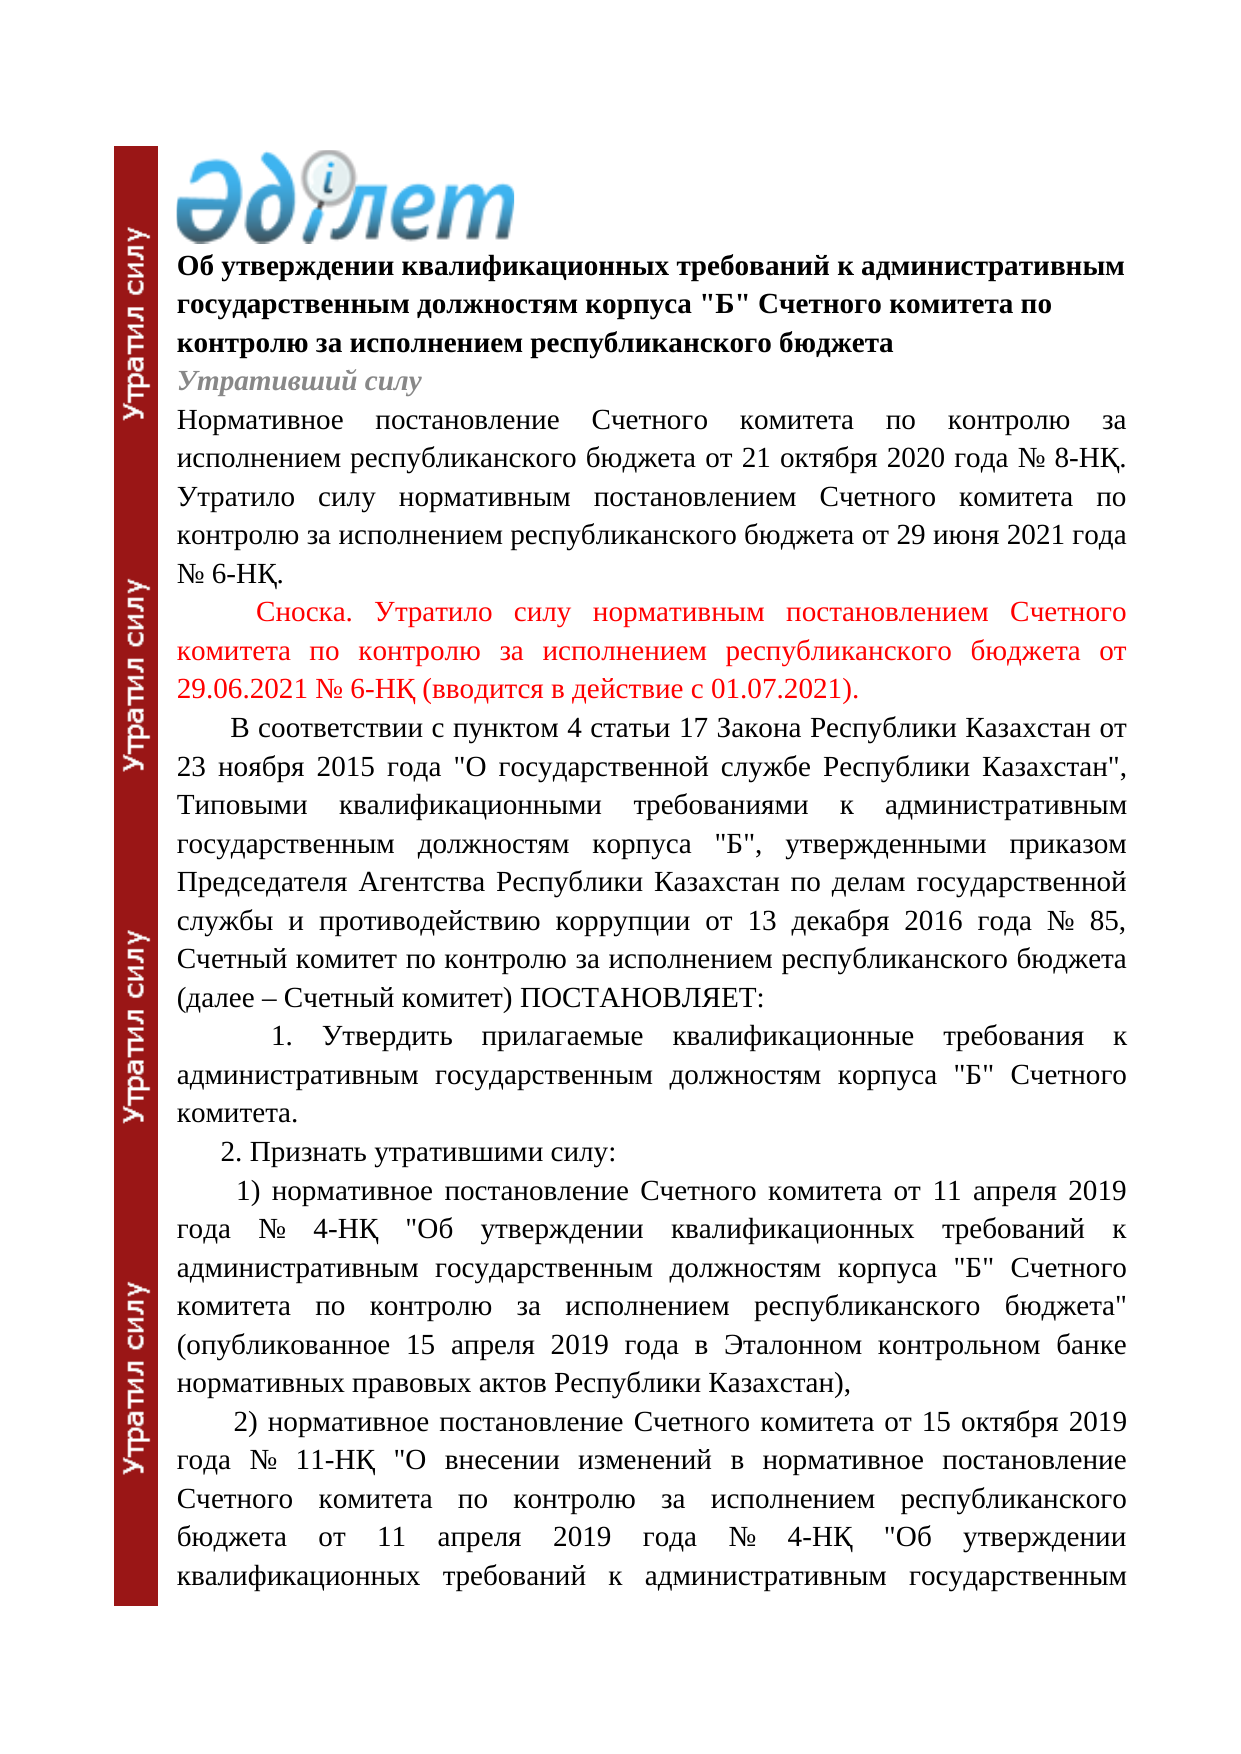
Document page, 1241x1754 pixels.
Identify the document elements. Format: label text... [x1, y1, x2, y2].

picture [114, 589, 158, 594]
picture [114, 1168, 158, 1173]
picture [114, 1129, 158, 1134]
text Утративший силу [112, 363, 1128, 397]
picture [114, 1013, 158, 1018]
text Об утверждении квалификационных требований к административным государственным должностям корпуса "Б" Счетного комитета по контролю за исполнением республиканского бюджета [112, 248, 1128, 358]
text 2. Признать утратившими силу: [112, 1134, 1128, 1168]
text В соответствии с пунктом 4 статьи 17 Закона Республики Казахстан от 23 ноября 2015 года "О государственной службе Республики Казахстан", Типовыми квалификационными требованиями к административным государственным должностям корпуса "Б", утвержденными приказом Председателя Агентства Республики Казахстан по делам государственной службы и противодействию коррупции от 13 декабря 2016 года № 85, Счетный комитет по контролю за исполнением республиканского бюджета (далее – Счетный комитет) ПОСТАНОВЛЯЕТ: [112, 710, 1128, 1013]
text Сноска. Утратило силу нормативным постановлением Счетного комитета по контролю за исполнением республиканского бюджета от 29.06.2021 № 6-НҚ (вводится в действие с 01.07.2021). [112, 594, 1128, 705]
text 1) нормативное постановление Счетного комитета от 11 апреля 2019 года № 4-НҚ "Об утверждении квалификационных требований к административным государственным должностям корпуса "Б" Счетного комитета по контролю за исполнением республиканского бюджета" (опубликованное 15 апреля 2019 года в Эталонном контрольном банке нормативных правовых актов Республики Казахстан), [112, 1173, 1128, 1399]
picture [114, 705, 158, 710]
picture [114, 146, 158, 248]
text 1. Утвердить прилагаемые квалификационные требования к административным государственным должностям корпуса "Б" Счетного комитета. [112, 1018, 1128, 1129]
picture [114, 1592, 158, 1606]
picture [114, 1399, 158, 1404]
picture [114, 397, 158, 402]
text Нормативное постановление Счетного комитета по контролю за исполнением республиканского бюджета от 21 октября 2020 года № 8-НҚ. Утратило силу нормативным постановлением Счетного комитета по контролю за исполнением республиканского бюджета от 29 июня 2021 года № 6-НҚ. [112, 402, 1128, 589]
picture [176, 150, 515, 244]
picture [114, 358, 158, 363]
